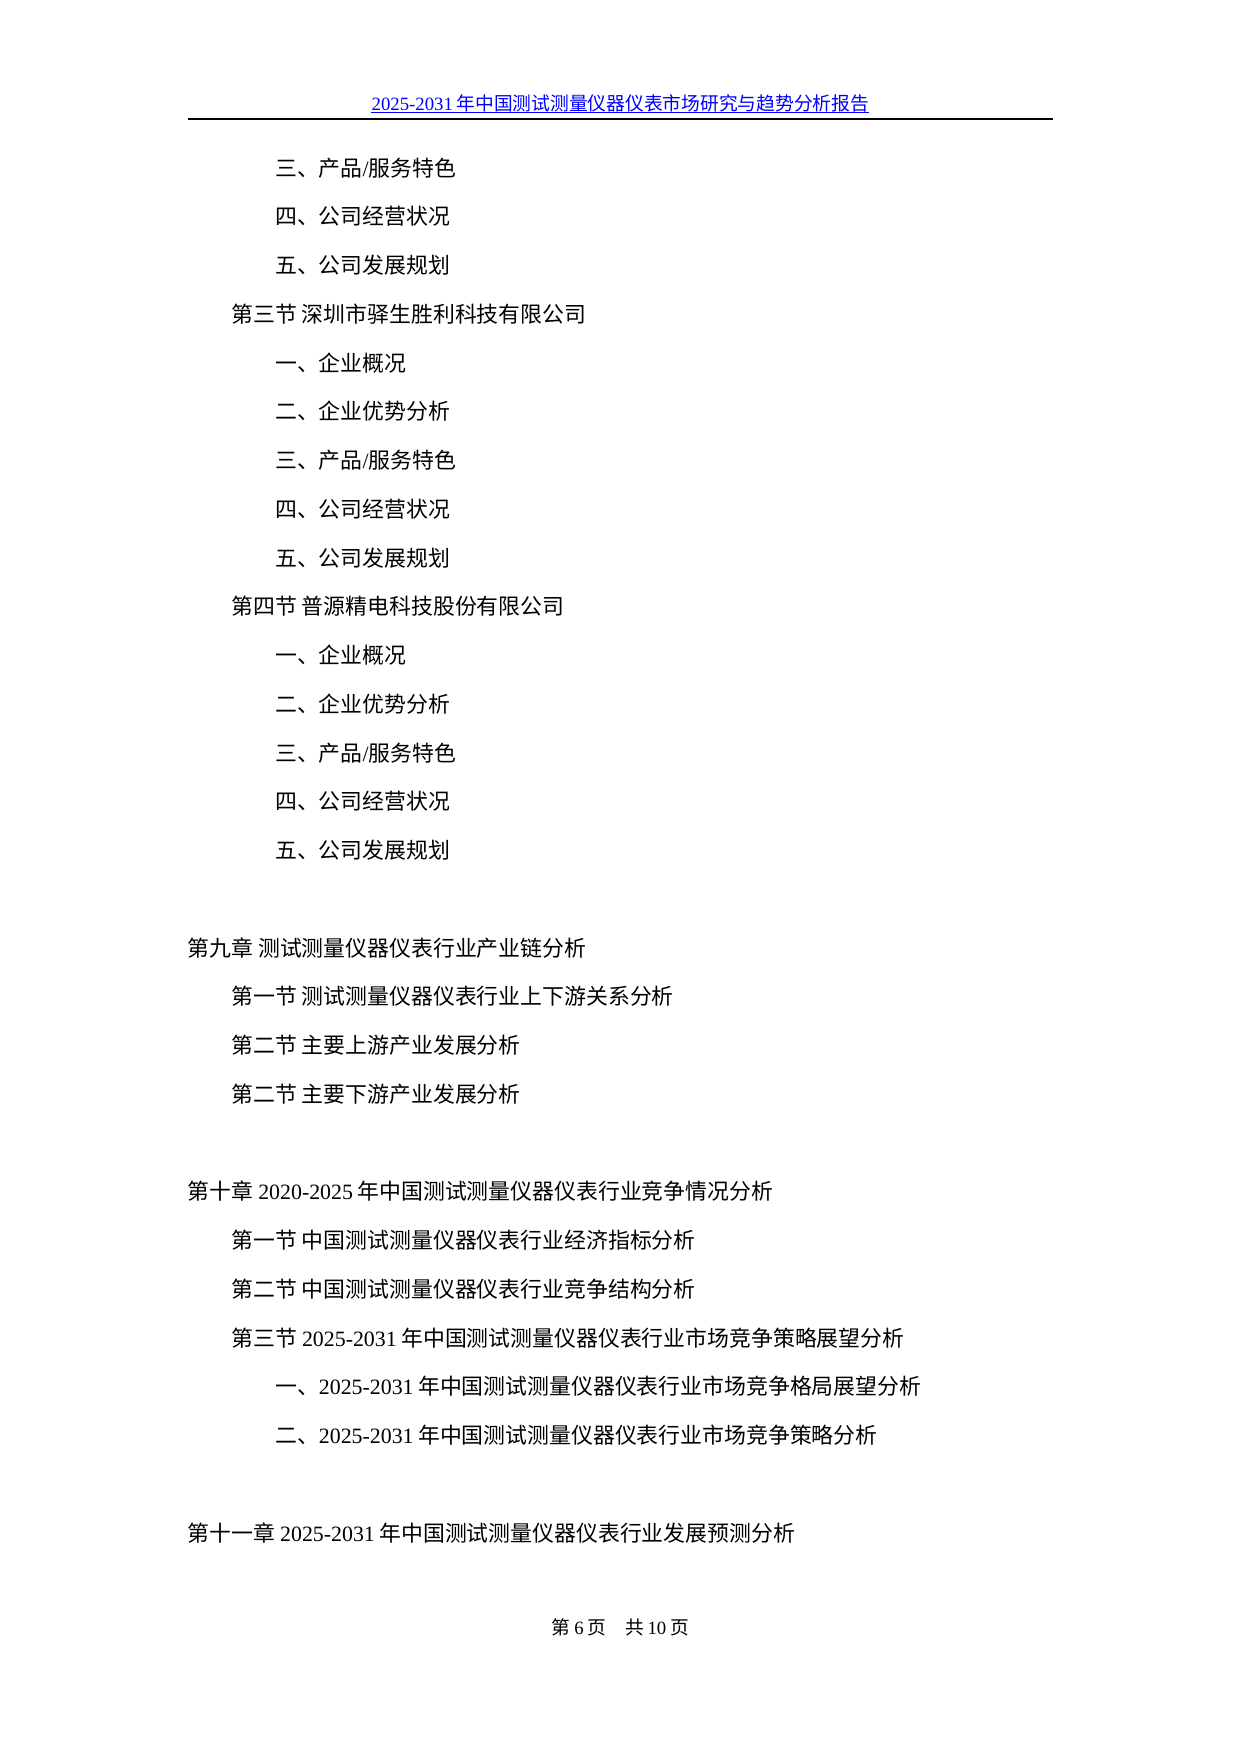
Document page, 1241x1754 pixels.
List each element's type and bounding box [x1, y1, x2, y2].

text [187, 150, 1053, 1548]
